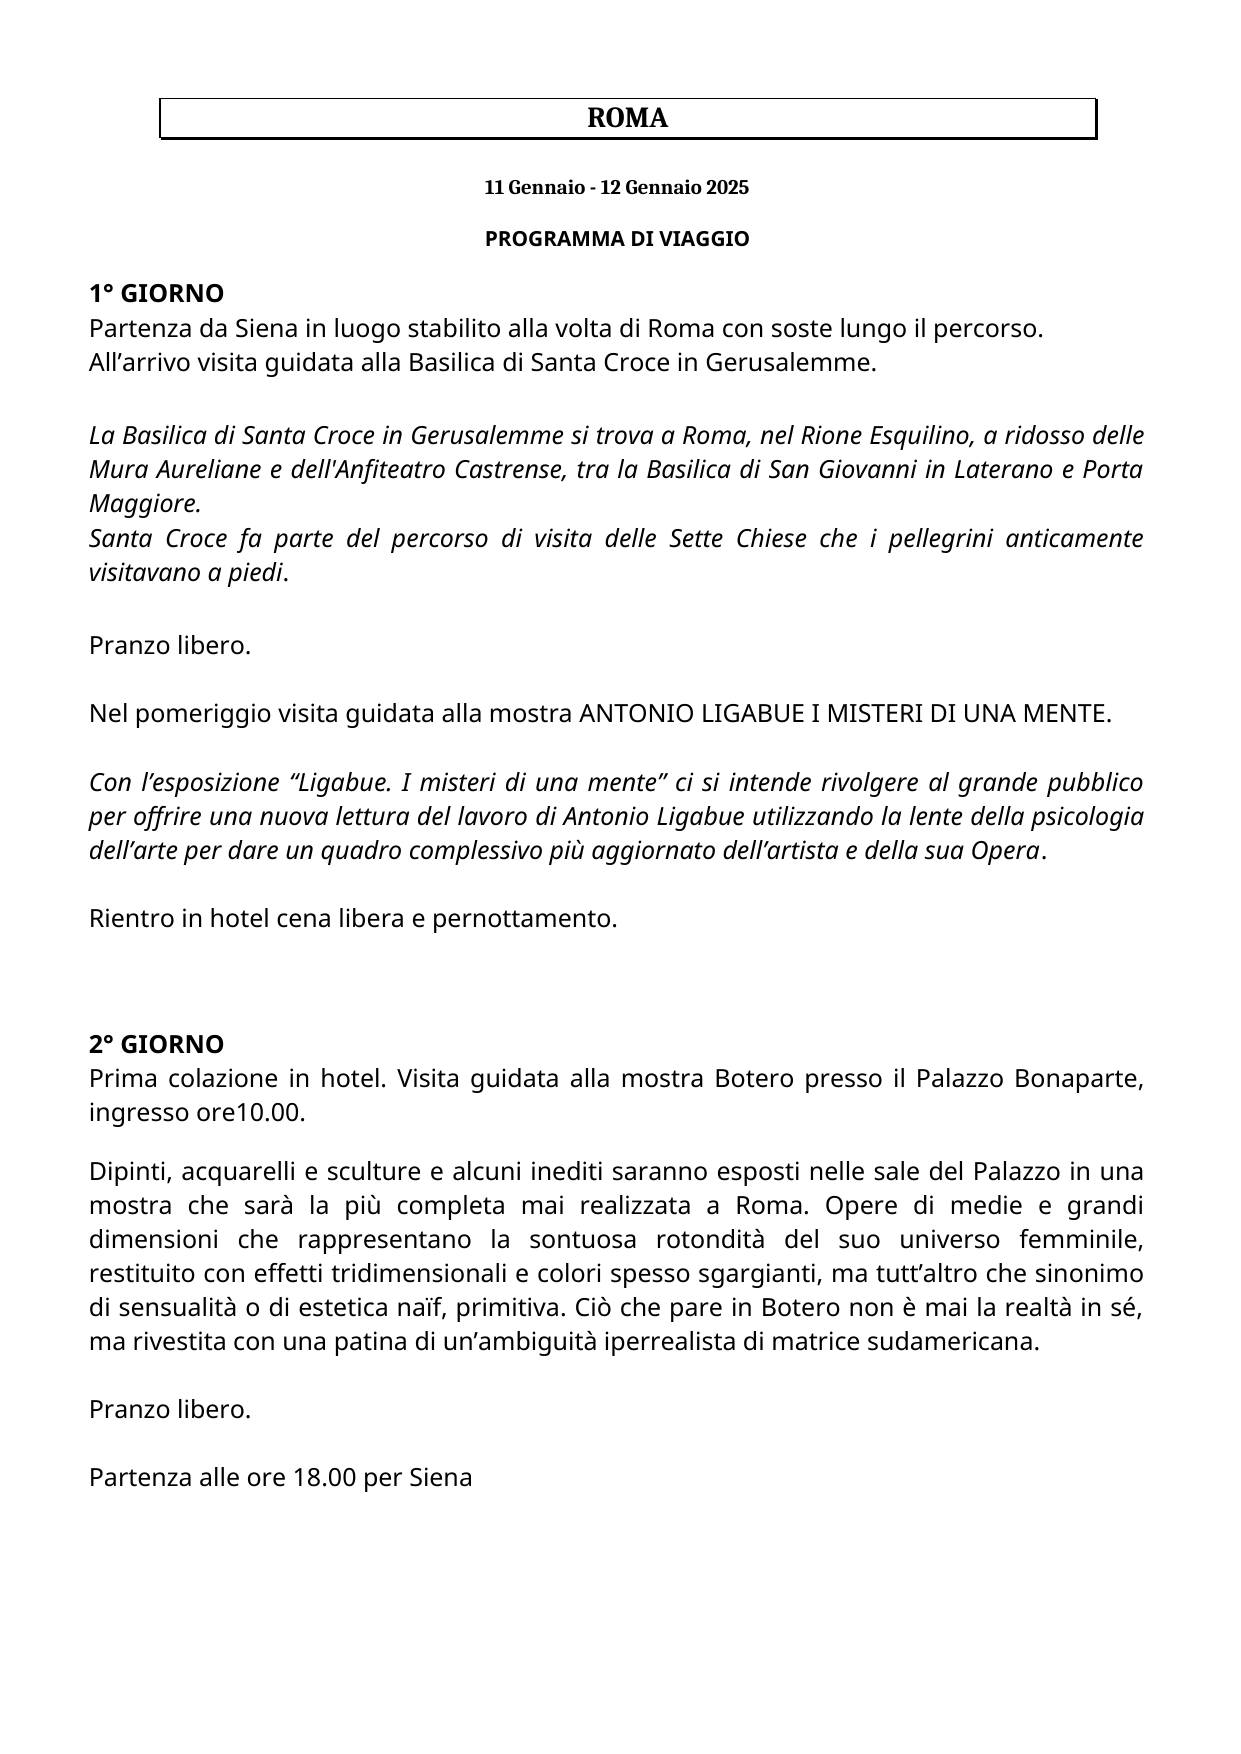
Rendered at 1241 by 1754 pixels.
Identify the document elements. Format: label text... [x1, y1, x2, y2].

text 1° GIORNO [89, 276, 1146, 310]
text 2° GIORNO [89, 1027, 1146, 1061]
text Partenza alle ore 18.00 per Siena [89, 1460, 1146, 1494]
text Prima colazione in hotel. Visita guidata alla mostra Botero presso il Palazzo Bonaparte, ingresso ore10.00. [89, 1061, 1146, 1129]
title ROMA [161, 99, 1095, 137]
text Santa Croce fa parte del percorso di visita delle Sette Chiese che i pellegrini anticamente visitavano a piedi. [89, 520, 1146, 588]
text Partenza da Siena in luogo stabilito alla volta di Roma con soste lungo il percorso. [89, 310, 1146, 344]
text All’arrivo visita guidata alla Basilica di Santa Croce in Gerusalemme. [89, 344, 1146, 378]
text Nel pomeriggio visita guidata alla mostra ANTONIO LIGABUE I MISTERI DI UNA MENTE. [89, 696, 1146, 730]
text Pranzo libero. [89, 1392, 1146, 1426]
text La Basilica di Santa Croce in Gerusalemme si trova a Roma, nel Rione Esquilino, a ridosso delle Mura Aureliane e dell'Anfiteatro Castrense, tra la Basilica di San Giovanni in Laterano e Porta Maggiore. [89, 418, 1146, 520]
text Con l’esposizione “Ligabue. I misteri di una mente” ci si intende rivolgere al grande pubblico per offrire una nuova lettura del lavoro di Antonio Ligabue utilizzando la lente della psicologia dell’arte per dare un quadro complessivo più aggiornato dell’artista e della sua Opera. [89, 764, 1146, 866]
text Dipinti, acquarelli e sculture e alcuni inediti saranno esposti nelle sale del Palazzo in una mostra che sarà la più completa mai realizzata a Roma. Opere di medie e grandi dimensioni che rappresentano la sontuosa rotondità del suo universo femminile, restituito con effetti tridimensionali e colori spesso sgargianti, ma tutt’altro che sinonimo di sensualità o di estetica naïf, primitiva. Ciò che pare in Botero non è mai la realtà in sé, ma rivestita con una patina di un’ambiguità iperrealista di matrice sudamericana. [89, 1153, 1146, 1358]
text Rientro in hotel cena libera e pernottamento. [89, 901, 1146, 934]
text 11 Gennaio - 12 Gennaio 2025 [89, 176, 1146, 200]
text PROGRAMMA DI VIAGGIO [89, 224, 1146, 252]
text Pranzo libero. [89, 628, 1146, 662]
